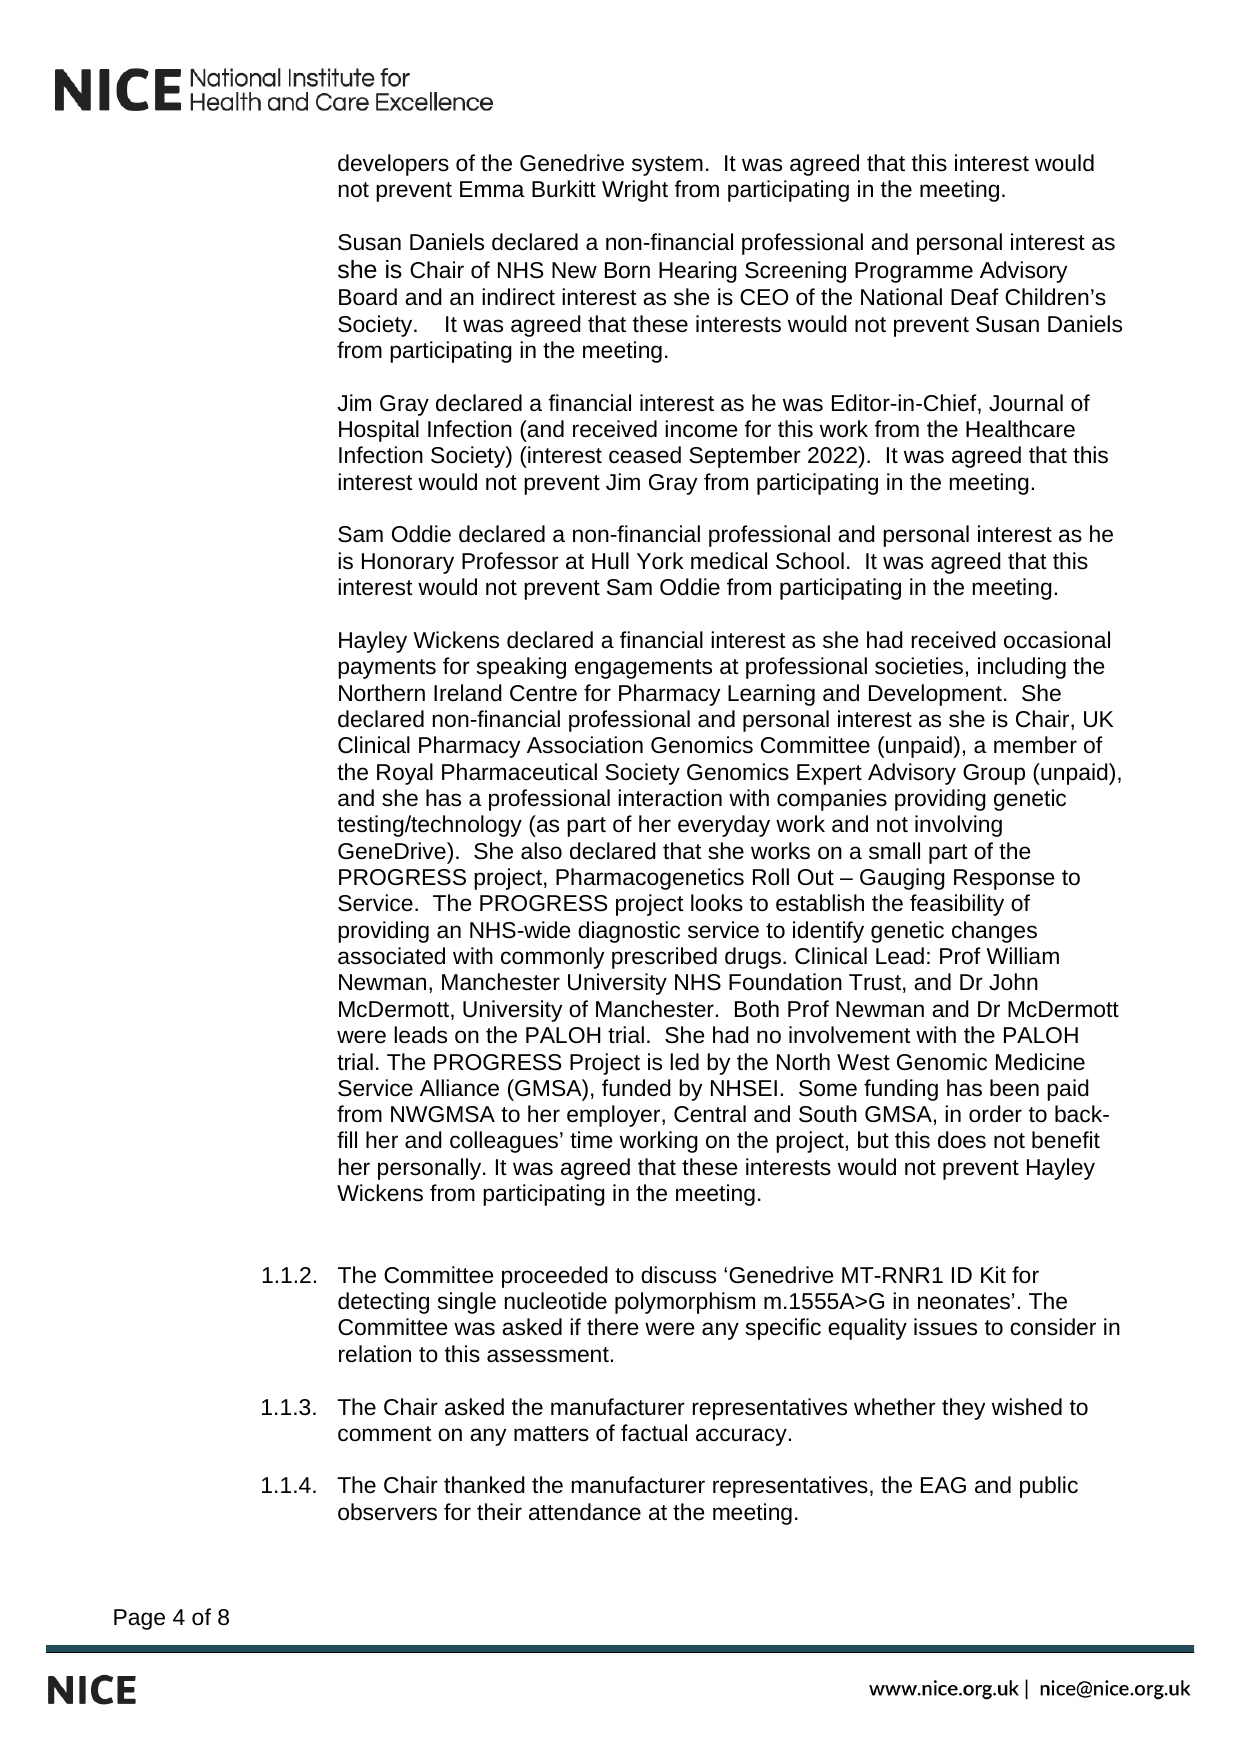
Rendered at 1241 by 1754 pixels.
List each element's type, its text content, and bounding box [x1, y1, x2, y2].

list The Chair thanked the manufacturer representatives, the EAG and public observers for their attendance at the meeting. [260, 1472, 1128, 1525]
list The Chair asked the manufacturer representatives whether they wished to comment on any matters of factual accuracy. [260, 1393, 1128, 1446]
list Jim Gray declared a financial interest as he was Editor-in-Chief, Journal of Hospital Infection (and received income for this work from the Healthcare Infection Society) (interest ceased September 2022). It was agreed that this interest would not prevent Jim Gray from participating in the meeting. [337, 389, 1128, 495]
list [337, 150, 1128, 203]
list Hayley Wickens declared a financial interest as she had received occasional payments for speaking engagements at professional societies, including the Northern Ireland Centre for Pharmacy Learning and Development. She declared non-financial professional and personal interest as she is Chair, UK Clinical Pharmacy Association Genomics Committee (unpaid), a member of the Royal Pharmaceutical Society Genomics Expert Advisory Group (unpaid), and she has a professional interaction with companies providing genetic testing/technology (as part of her everyday work and not involving GeneDrive). She also declared that she works on a small part of the PROGRESS project, Pharmacogenetics Roll Out – Gauging Response to Service. The PROGRESS project looks to establish the feasibility of providing an NHS-wide diagnostic service to identify genetic changes associated with commonly prescribed drugs. Clinical Lead: Prof William Newman, Manchester University NHS Foundation Trust, and Dr John McDermott, University of Manchester. Both Prof Newman and Dr McDermott were leads on the PALOH trial. She had no involvement with the PALOH trial. The PROGRESS Project is led by the North West Genomic Medicine Service Alliance (GMSA), funded by NHSEI. Some funding has been paid from NWGMSA to her employer, Central and South GMSA, in order to back-fill her and colleagues’ time working on the project, but this does not benefit her personally. It was agreed that these interests would not prevent Hayley Wickens from participating in the meeting. [337, 627, 1128, 1207]
picture [46, 1645, 1195, 1729]
text The Committee proceeded to discuss ‘Genedrive MT-RNR1 ID Kit for detecting single nucleotide polymorphism m.1555A>G in neonates’. The Committee was asked if there were any specific equality issues to consider in relation to this assessment. [261, 1262, 1128, 1367]
list Sam Oddie declared a non-financial professional and personal interest as he is Honorary Professor at Hull York medical School. It was agreed that this interest would not prevent Sam Oddie from participating in the meeting. [337, 521, 1128, 600]
list Susan Daniels declared a non-financial professional and personal interest as she is Chair of NHS New Born Hearing Screening Programme Advisory Board and an indirect interest as she is CEO of the National Deaf Children’s Society. It was agreed that these interests would not prevent Susan Daniels from participating in the meeting. [337, 229, 1128, 363]
picture [32, 47, 511, 128]
